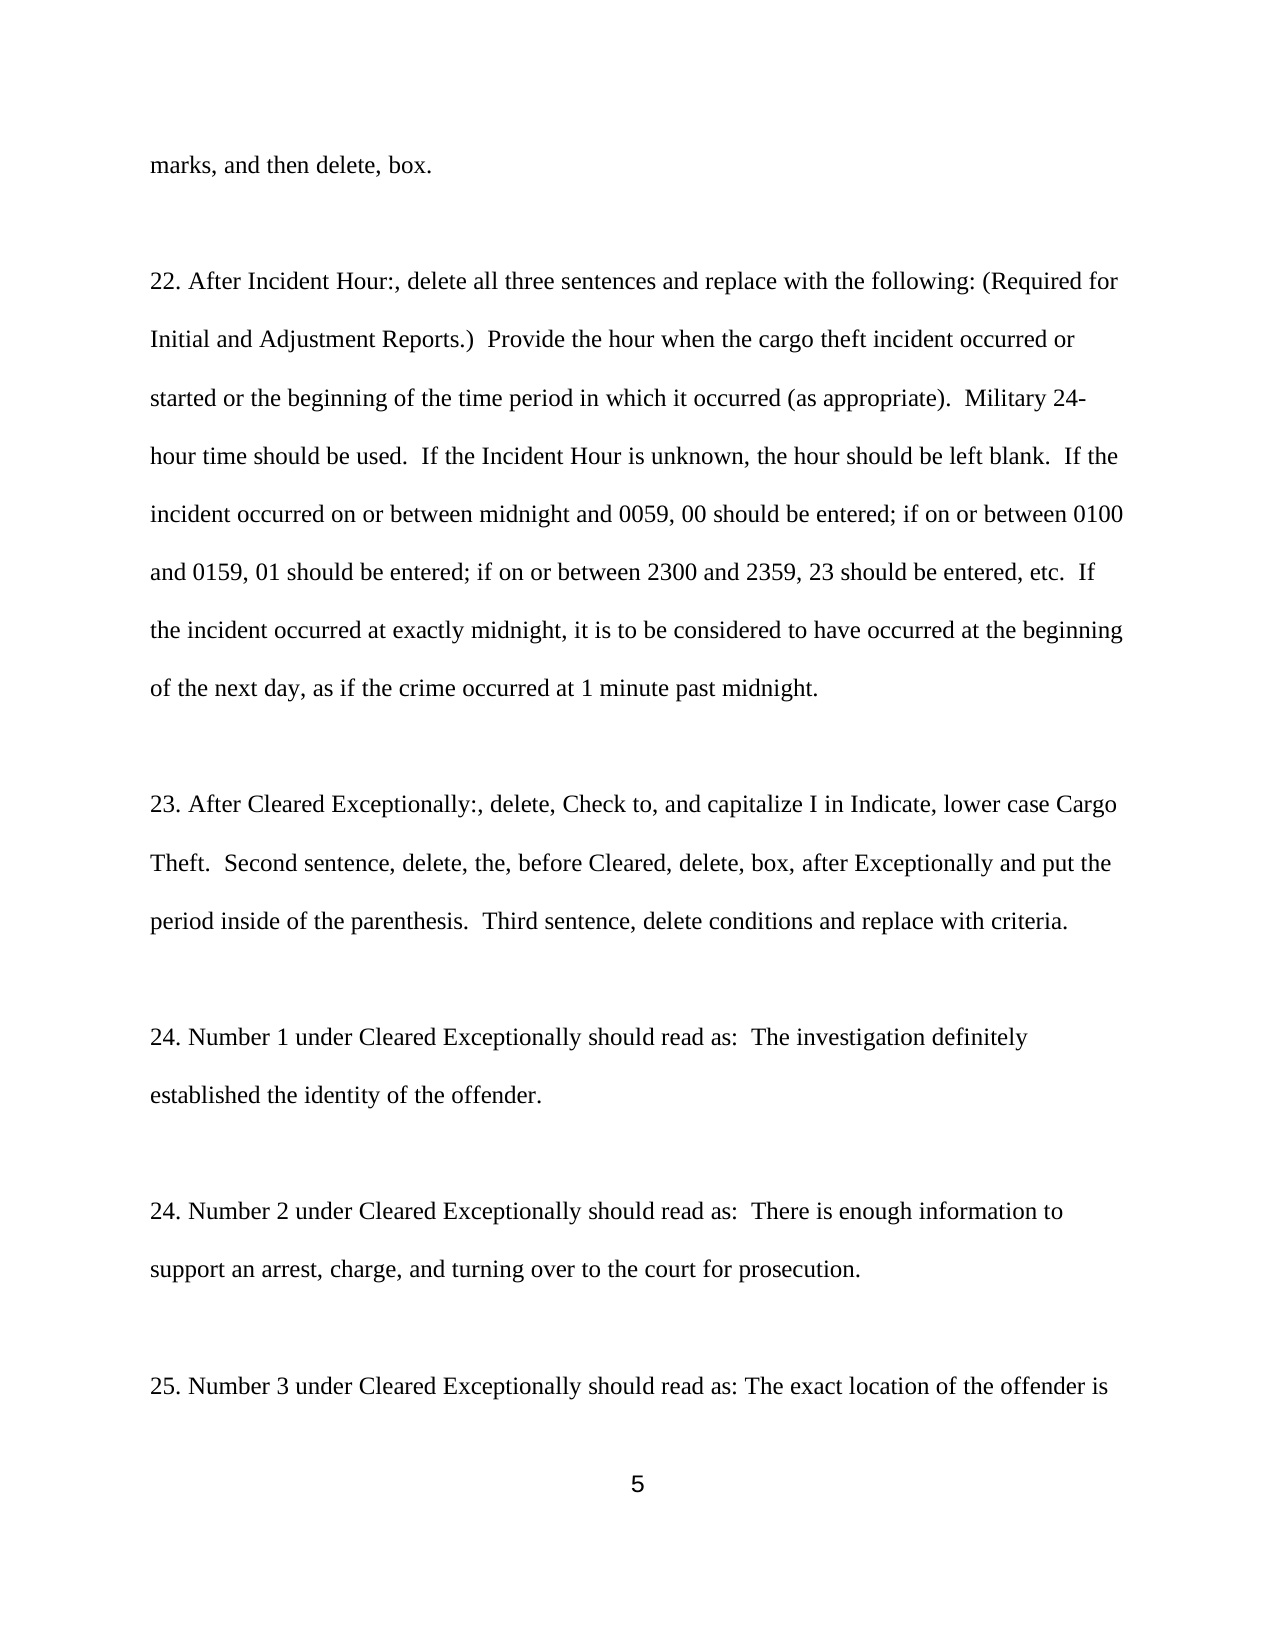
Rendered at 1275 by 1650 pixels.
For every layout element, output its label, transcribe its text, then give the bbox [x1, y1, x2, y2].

text 24. Number 1 under Cleared Exceptionally should read as: The investigation definitely established the identity of the offender. [150, 1022, 1125, 1109]
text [150, 150, 1125, 179]
text 22. After Incident Hour:, delete all three sentences and replace with the following: (Required for Initial and Adjustment Reports.) Provide the hour when the cargo theft incident occurred or started or the beginning of the time period in which it occurred (as appropriate). Military 24-hour time should be used. If the Incident Hour is unknown, the hour should be left blank. If the incident occurred on or between midnight and 0059, 00 should be entered; if on or between 0100 and 0159, 01 should be entered; if on or between 2300 and 2359, 23 should be entered, etc. If the incident occurred at exactly midnight, it is to be considered to have occurred at the beginning of the next day, as if the crime occurred at 1 minute past midnight. [150, 266, 1125, 702]
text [150, 1371, 1125, 1400]
text 23. After Cleared Exceptionally:, delete, Check to, and capitalize I in Indicate, lower case Cargo Theft. Second sentence, delete, the, before Cleared, delete, box, after Exceptionally and put the period inside of the parenthesis. Third sentence, delete conditions and replace with criteria. [150, 789, 1125, 935]
text 24. Number 2 under Cleared Exceptionally should read as: There is enough information to support an arrest, charge, and turning over to the court for prosecution. [150, 1196, 1125, 1283]
